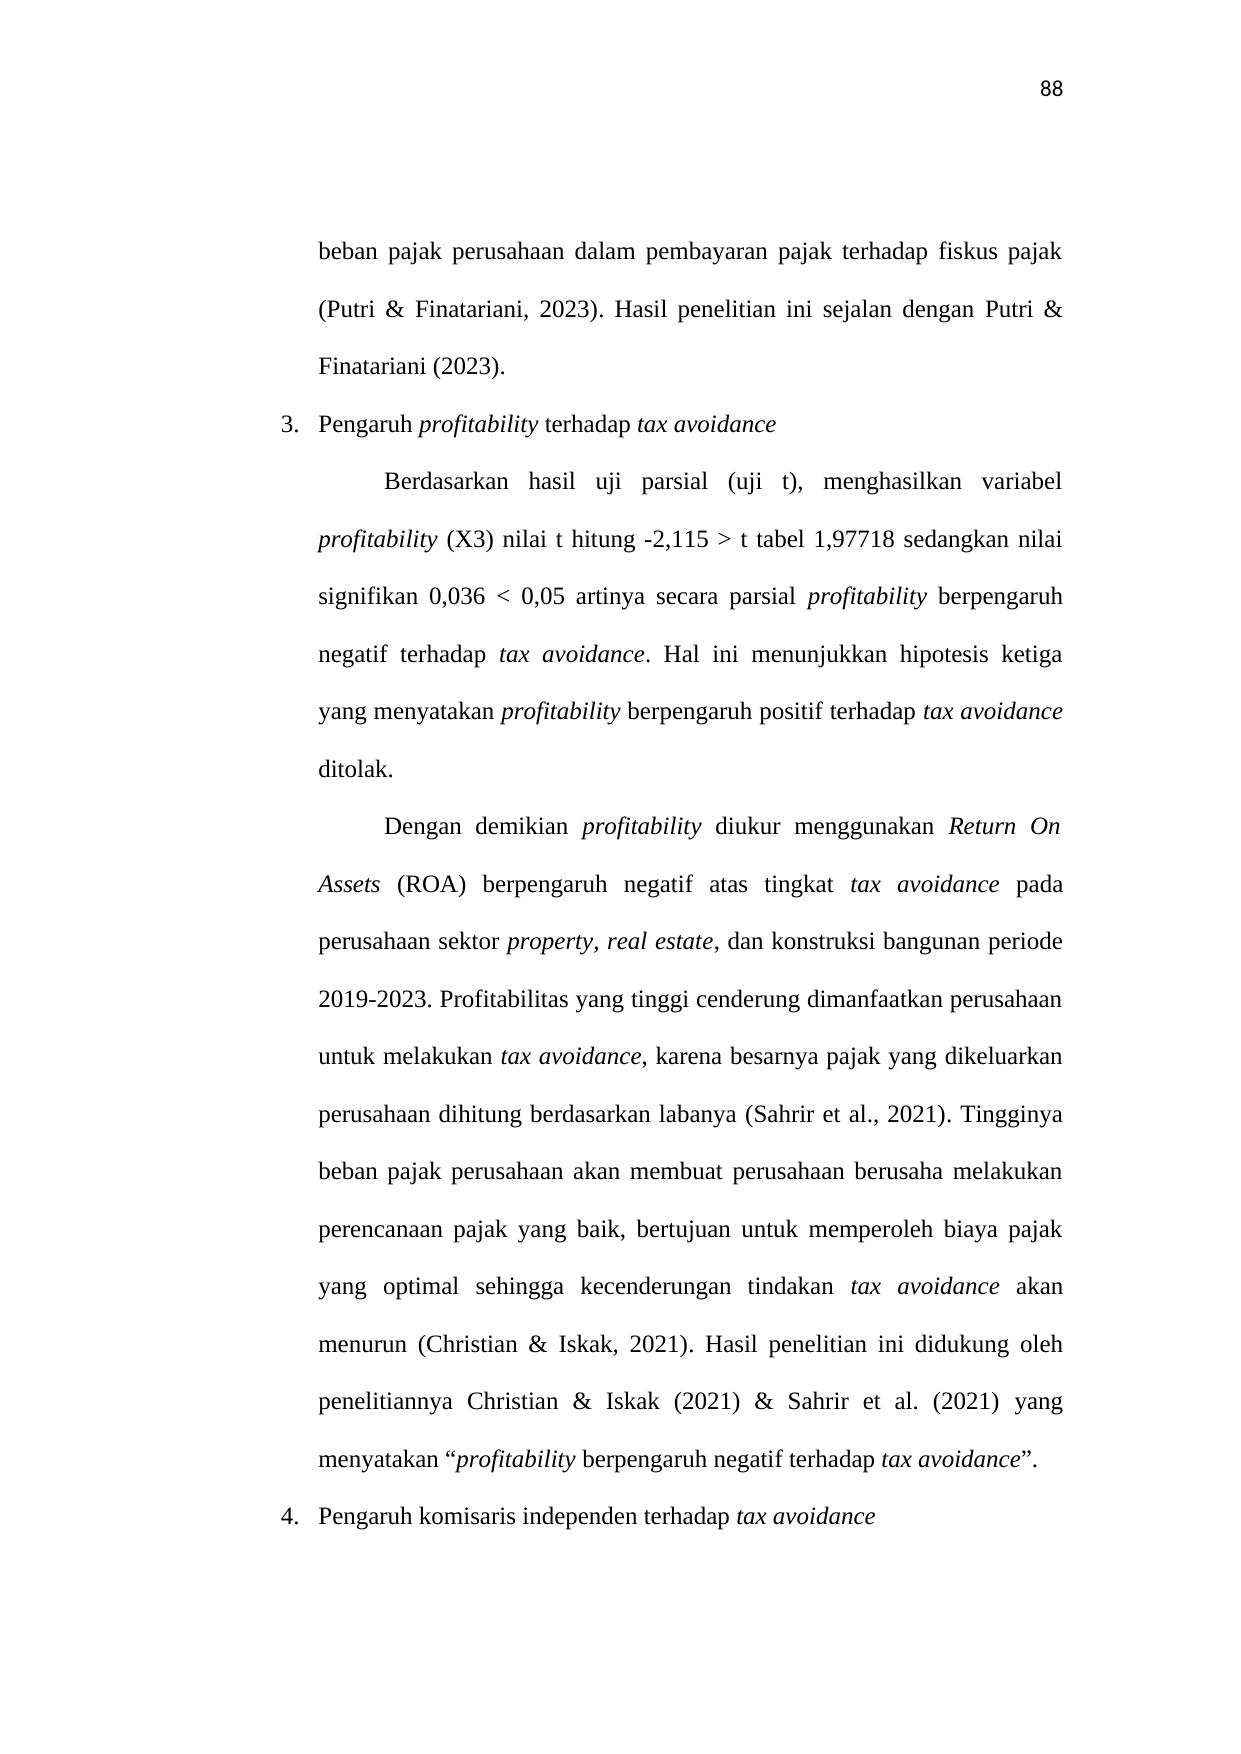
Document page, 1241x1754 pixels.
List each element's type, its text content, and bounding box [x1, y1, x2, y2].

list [318, 236, 1063, 380]
list Dengan demikian profitability diukur menggunakan Return On Assets (ROA) berpengaruh negatif atas tingkat tax avoidance pada perusahaan sektor property, real estate, dan konstruksi bangunan periode 2019-2023. Profitabilitas yang tinggi cenderung dimanfaatkan perusahaan untuk melakukan tax avoidance, karena besarnya pajak yang dikeluarkan perusahaan dihitung berdasarkan labanya (Sahrir et al., 2021). Tingginya beban pajak perusahaan akan membuat perusahaan berusaha melakukan perencanaan pajak yang baik, bertujuan untuk memperoleh biaya pajak yang optimal sehingga kecenderungan tindakan tax avoidance akan menurun (Christian & Iskak, 2021). Hasil penelitian ini didukung oleh penelitiannya Christian & Iskak (2021) & Sahrir et al. (2021) yang menyatakan “profitability berpengaruh negatif terhadap tax avoidance”. [318, 811, 1063, 1472]
list Pengaruh profitability terhadap tax avoidance [281, 409, 1063, 437]
list Pengaruh komisaris independen terhadap tax avoidance [281, 1501, 1063, 1530]
list Berdasarkan hasil uji parsial (uji t), menghasilkan variabel profitability (X3) nilai t hitung -2,115 > t tabel 1,97718 sedangkan nilai signifikan 0,036 < 0,05 artinya secara parsial profitability berpengaruh negatif terhadap tax avoidance. Hal ini menunjukkan hipotesis ketiga yang menyatakan profitability berpengaruh positif terhadap tax avoidance ditolak. [318, 466, 1063, 782]
